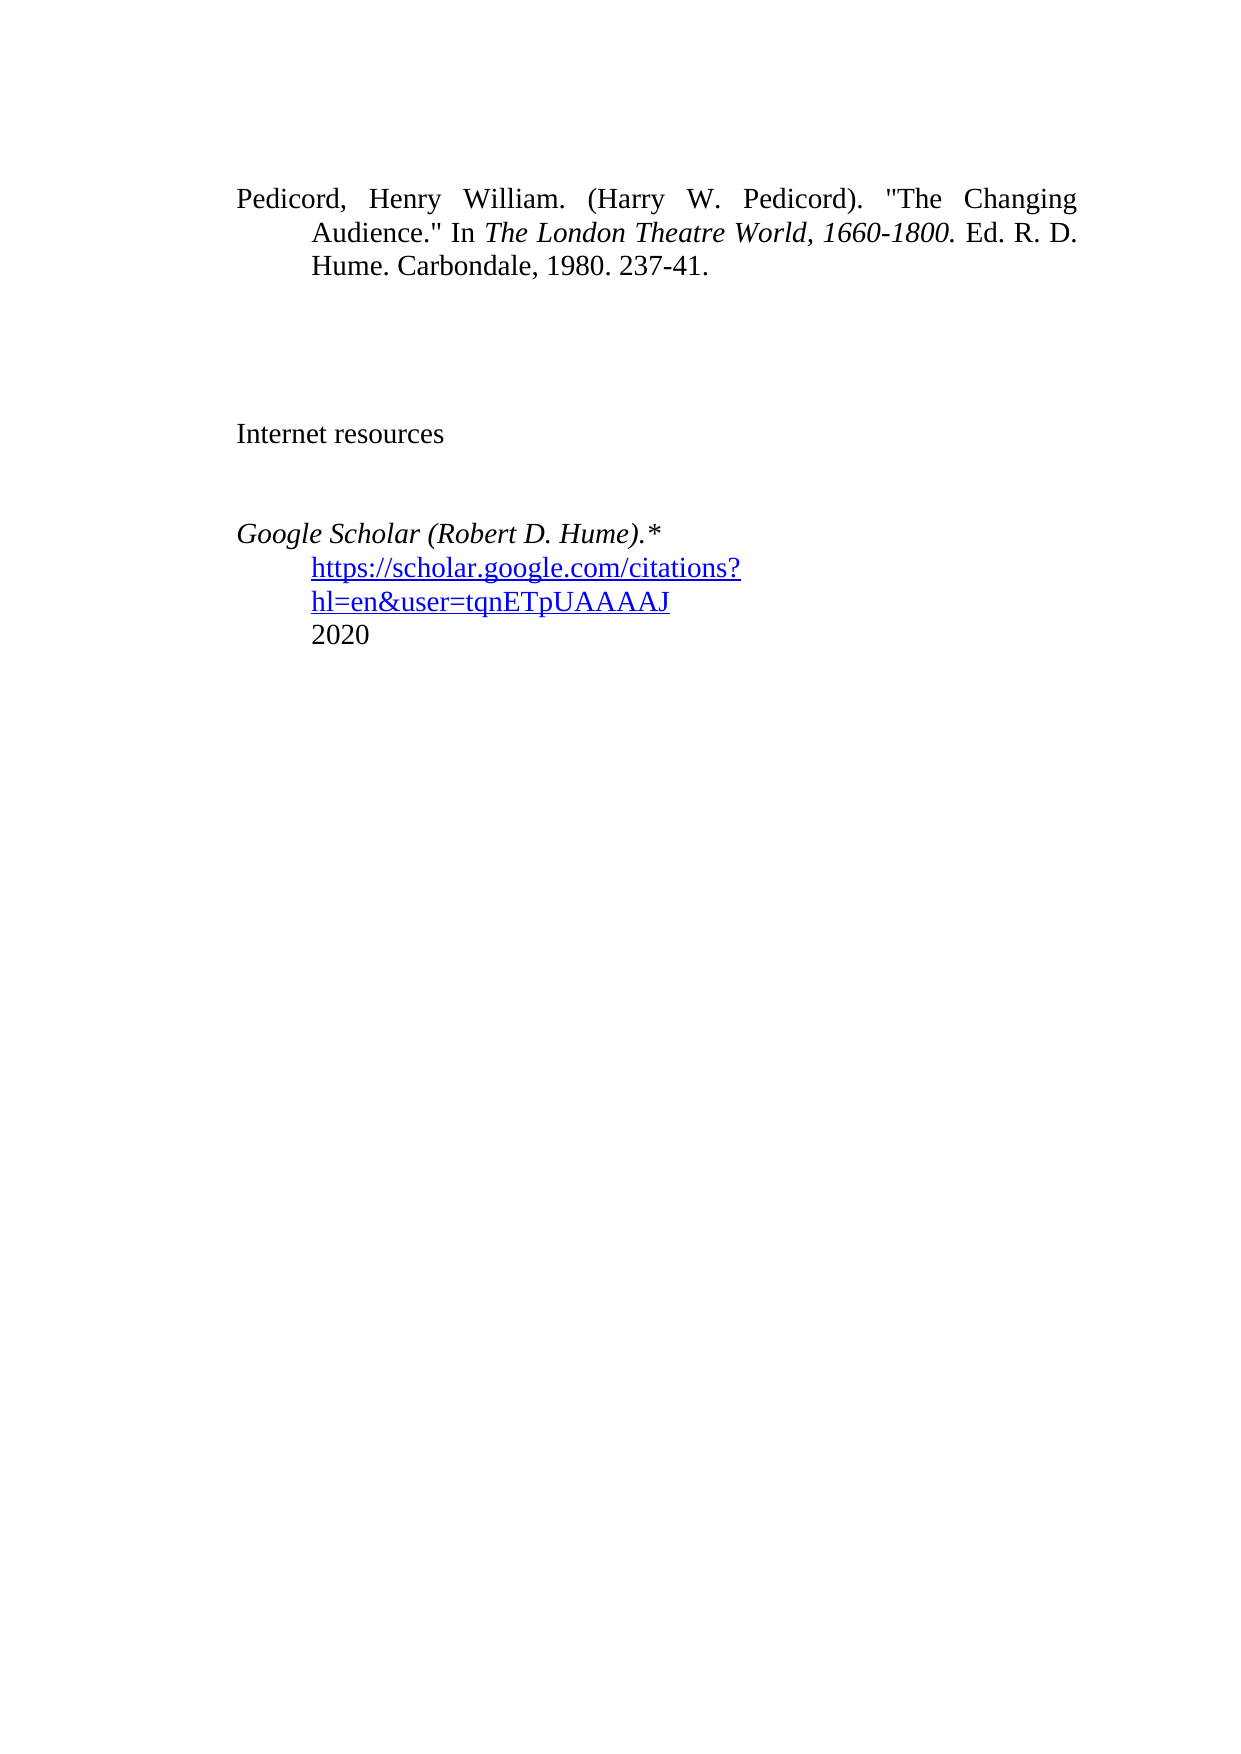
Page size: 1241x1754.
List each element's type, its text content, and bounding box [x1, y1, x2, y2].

text Pedicord, Henry William. (Harry W. Pedicord). "The Changing Audience." In The London Theatre World, 1660-1800. Ed. R. D. Hume. Carbondale, 1980. 237-41. [236, 181, 1078, 282]
text 2020 [236, 617, 1078, 651]
text Internet resources [236, 416, 1078, 449]
text https://scholar.google.com/citations?hl=en&user=tqnETpUAAAAJ [236, 550, 1078, 617]
text Google Scholar (Robert D. Hume).* [236, 517, 1078, 550]
